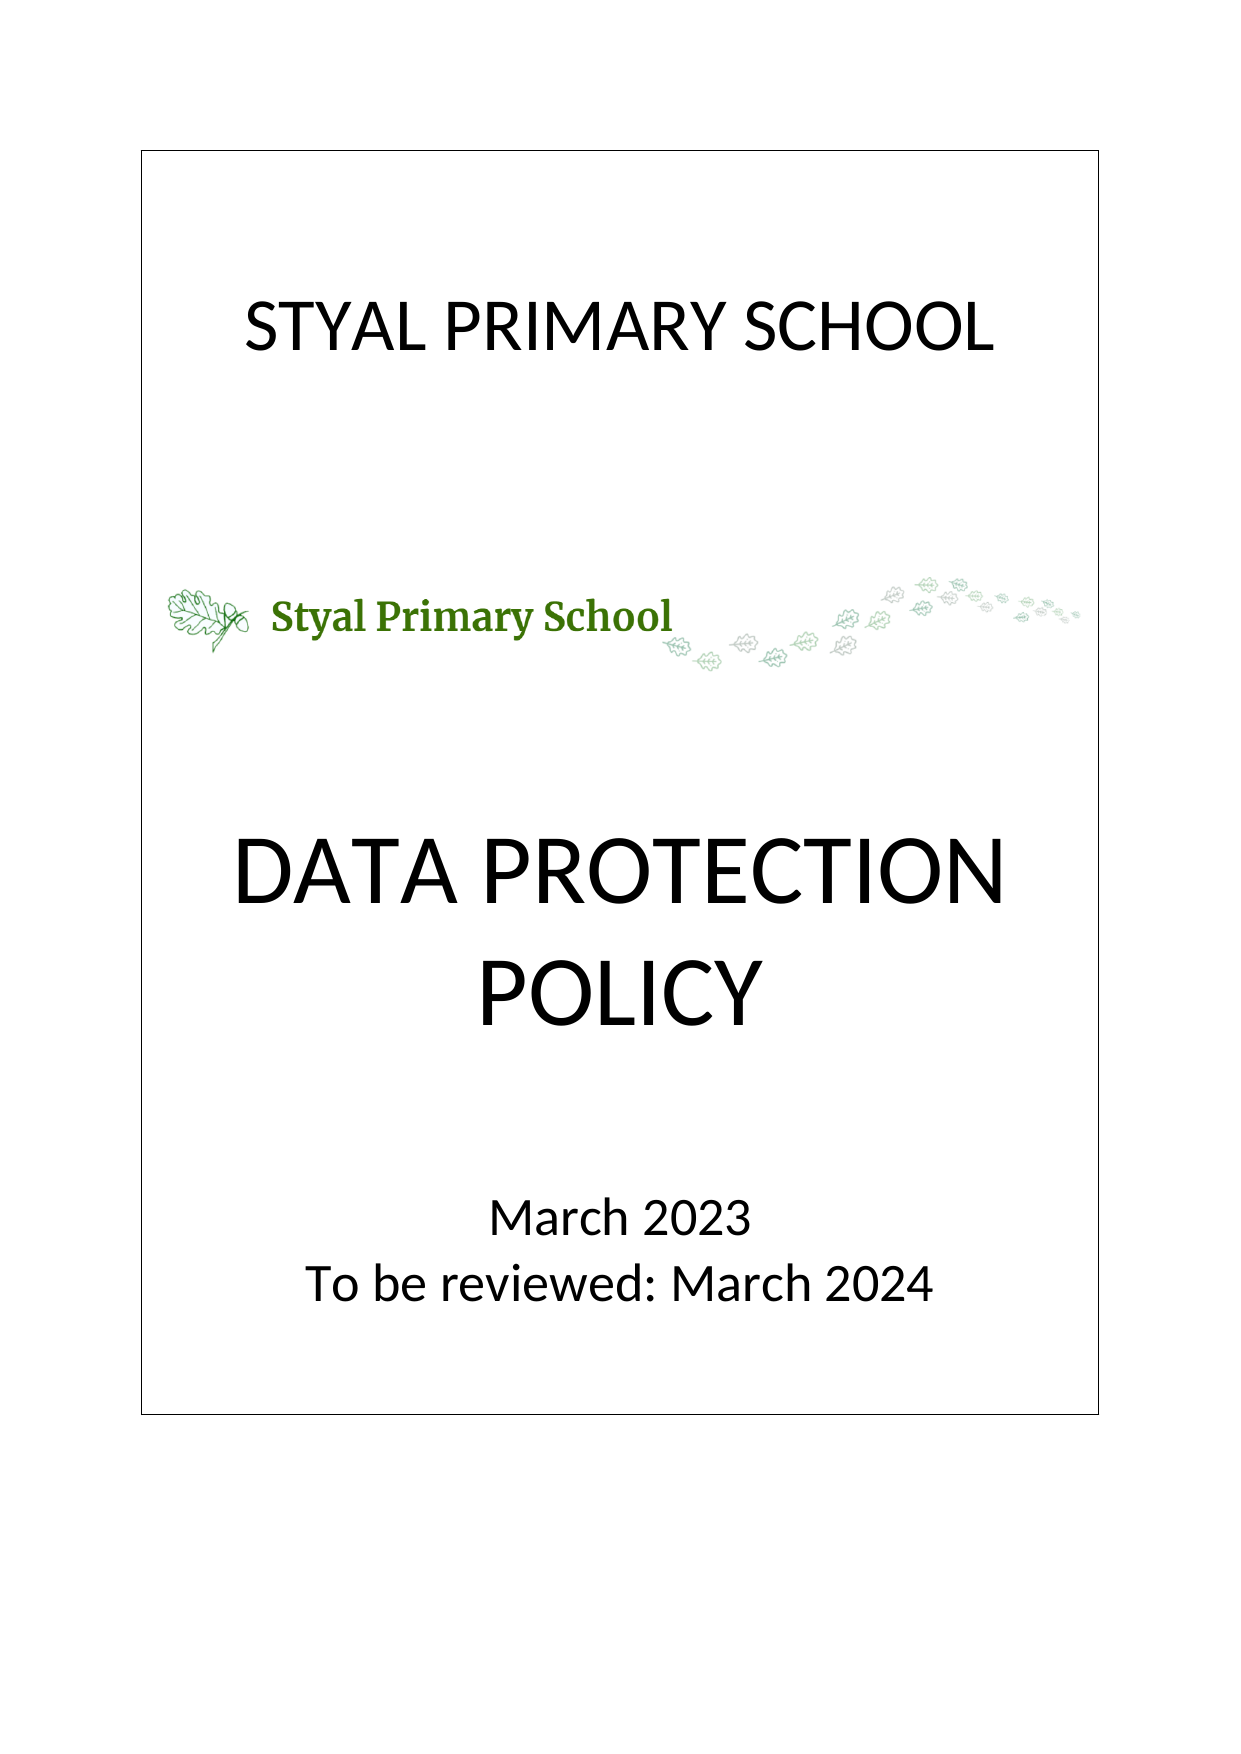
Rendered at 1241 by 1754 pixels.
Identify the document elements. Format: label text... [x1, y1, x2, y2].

text DATA PROTECTION [150, 807, 1090, 929]
subtitle March 2023 [150, 1183, 1090, 1249]
picture [150, 567, 1091, 675]
subtitle To be reviewed: March 2024 [150, 1249, 1090, 1315]
subtitle STYAL PRIMARY SCHOOL [150, 278, 1090, 369]
text POLICY [150, 929, 1090, 1051]
